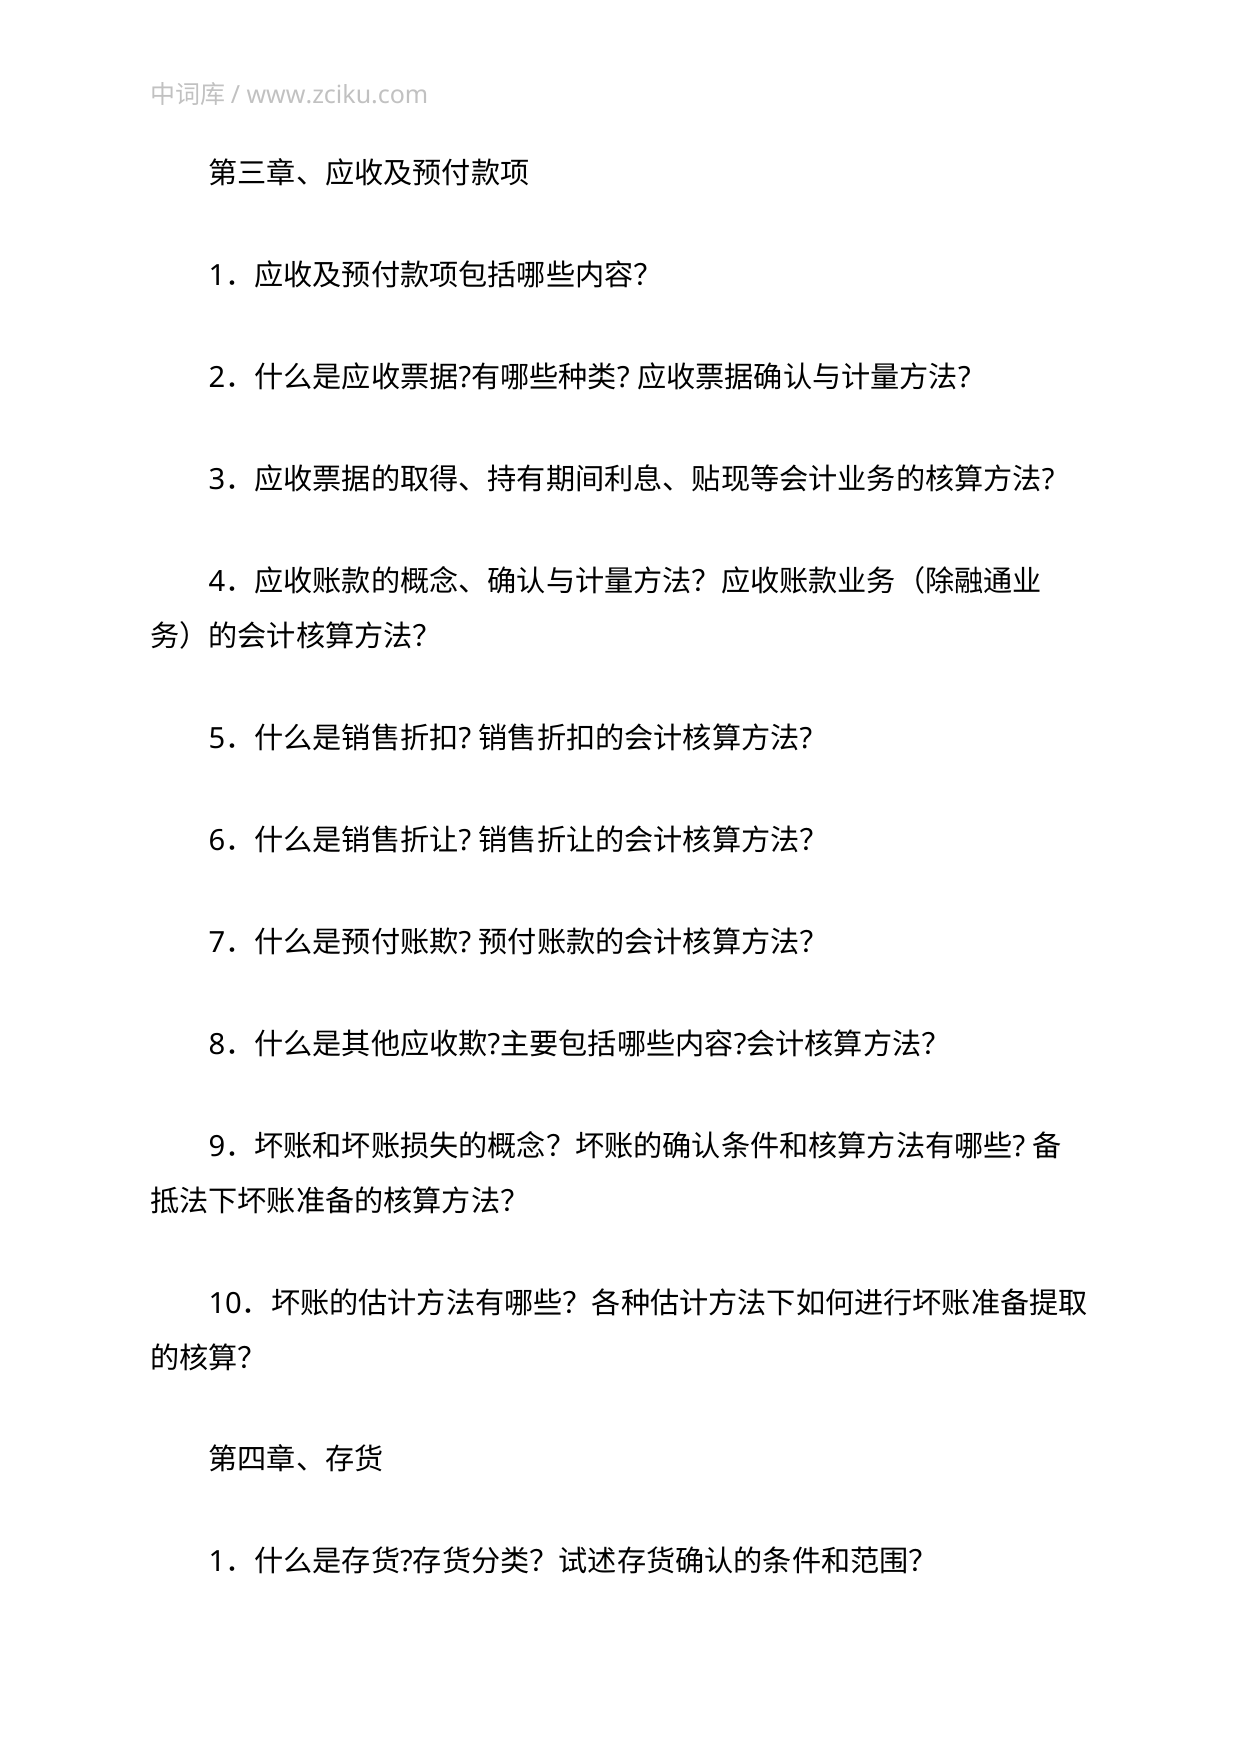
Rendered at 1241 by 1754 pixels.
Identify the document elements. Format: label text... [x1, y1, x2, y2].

text 9．坏账和坏账损失的概念？坏账的确认条件和核算方法有哪些? 备抵法下坏账准备的核算方法？ [150, 1122, 1090, 1220]
text 8．什么是其他应收欺?主要包括哪些内容?会计核算方法？ [150, 1020, 1090, 1063]
text 4．应收账款的概念、确认与计量方法？应收账款业务（除融通业务）的会计核算方法？ [150, 558, 1090, 655]
text 5．什么是销售折扣? 销售折扣的会计核算方法? [150, 714, 1090, 757]
text 7．什么是预付账欺? 预付账款的会计核算方法？ [150, 918, 1090, 961]
text 1．什么是存货?存货分类？试述存货确认的条件和范围？ [150, 1538, 1090, 1580]
text 1．应收及预付款项包括哪些内容？ [150, 252, 1090, 294]
text 10．坏账的估计方法有哪些？各种估计方法下如何进行坏账准备提取的核算？ [150, 1279, 1090, 1376]
text 6．什么是销售折让? 销售折让的会计核算方法？ [150, 816, 1090, 859]
text 第四章、存货 [150, 1436, 1090, 1478]
text 2．什么是应收票据?有哪些种类? 应收票据确认与计量方法? [150, 354, 1090, 396]
text 第三章、应收及预付款项 [150, 150, 1090, 192]
text 3．应收票据的取得、持有期间利息、贴现等会计业务的核算方法? [150, 456, 1090, 498]
